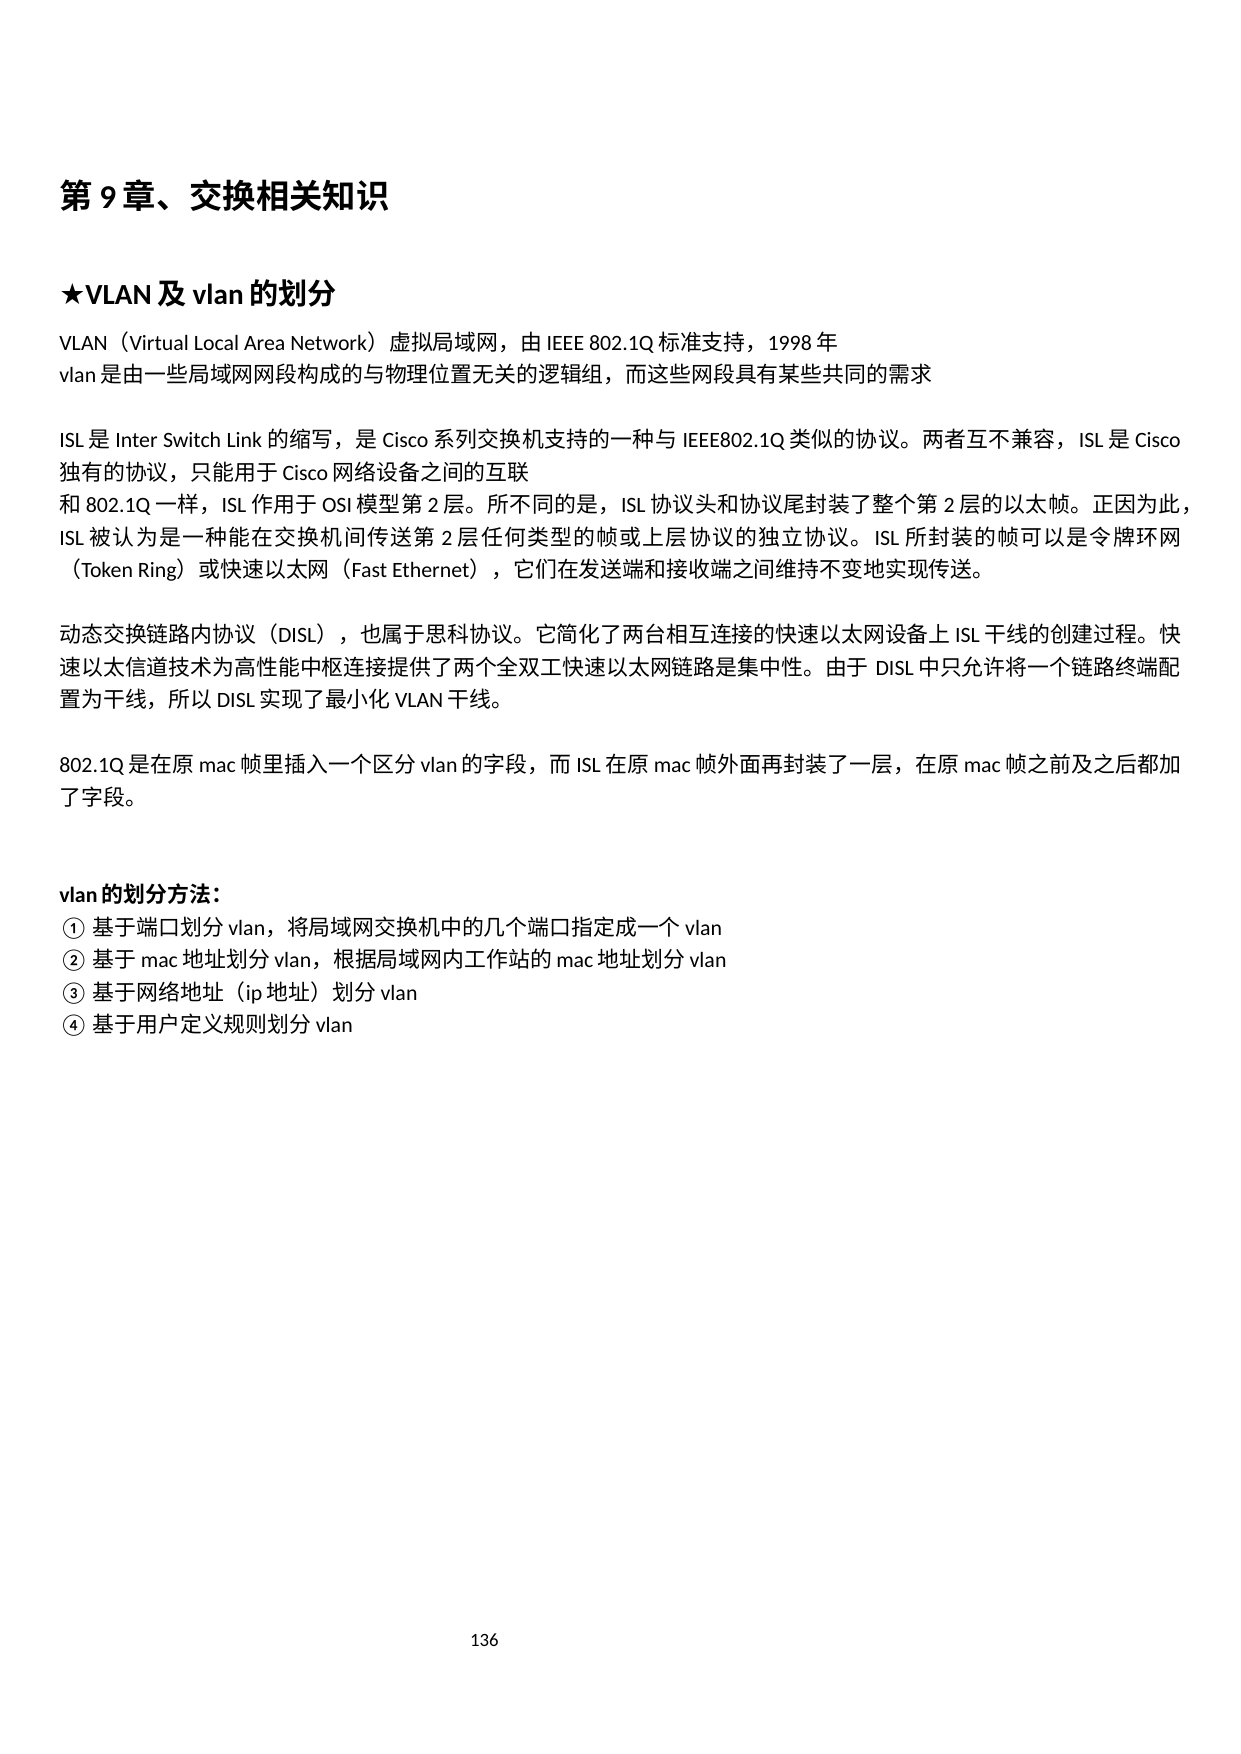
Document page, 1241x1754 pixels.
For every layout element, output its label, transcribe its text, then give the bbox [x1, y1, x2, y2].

text 第9章、交换相关知识 [59, 162, 1181, 227]
text ①基于端口划分vlan，将局域网交换机中的几个端口指定成一个vlan [59, 909, 1181, 942]
text ④基于用户定义规则划分vlan [59, 1007, 1181, 1039]
text ③基于网络地址（ip地址）划分vlan [59, 974, 1181, 1007]
text VLAN（Virtual Local Area Network）虚拟局域网，由IEEE 802.1Q标准支持，1998年 [59, 324, 1181, 357]
text ISL是Inter Switch Link的缩写，是Cisco系列交换机支持的一种与IEEE802.1Q类似的协议。两者互不兼容，ISL是Cisco独有的协议，只能用于Cisco网络设备之间的互联 [59, 422, 1181, 487]
text 802.1Q是在原mac帧里插入一个区分vlan的字段，而ISL在原mac帧外面再封装了一层，在原mac帧之前及之后都加了字段。 [59, 747, 1181, 812]
text vlan是由一些局域网网段构成的与物理位置无关的逻辑组，而这些网段具有某些共同的需求 [59, 357, 1181, 389]
text 动态交换链路内协议（DISL），也属于思科协议。它简化了两台相互连接的快速以太网设备上ISL干线的创建过程。快速以太信道技术为高性能中枢连接提供了两个全双工快速以太网链路是集中性。由于DISL中只允许将一个链路终端配置为干线，所以DISL实现了最小化VLAN干线。 [59, 617, 1181, 714]
text ★VLAN及vlan的划分 [59, 259, 1181, 324]
text 和802.1Q一样，ISL作用于OSI模型第2层。所不同的是，ISL协议头和协议尾封装了整个第2层的以太帧。正因为此，ISL被认为是一种能在交换机间传送第2层任何类型的帧或上层协议的独立协议。ISL所封装的帧可以是令牌环网（Token Ring）或快速以太网（Fast Ethernet），它们在发送端和接收端之间维持不变地实现传送。 [59, 487, 1181, 584]
text vlan的划分方法： [59, 877, 1181, 909]
text ②基于mac地址划分vlan，根据局域网内工作站的mac地址划分vlan [59, 942, 1181, 974]
